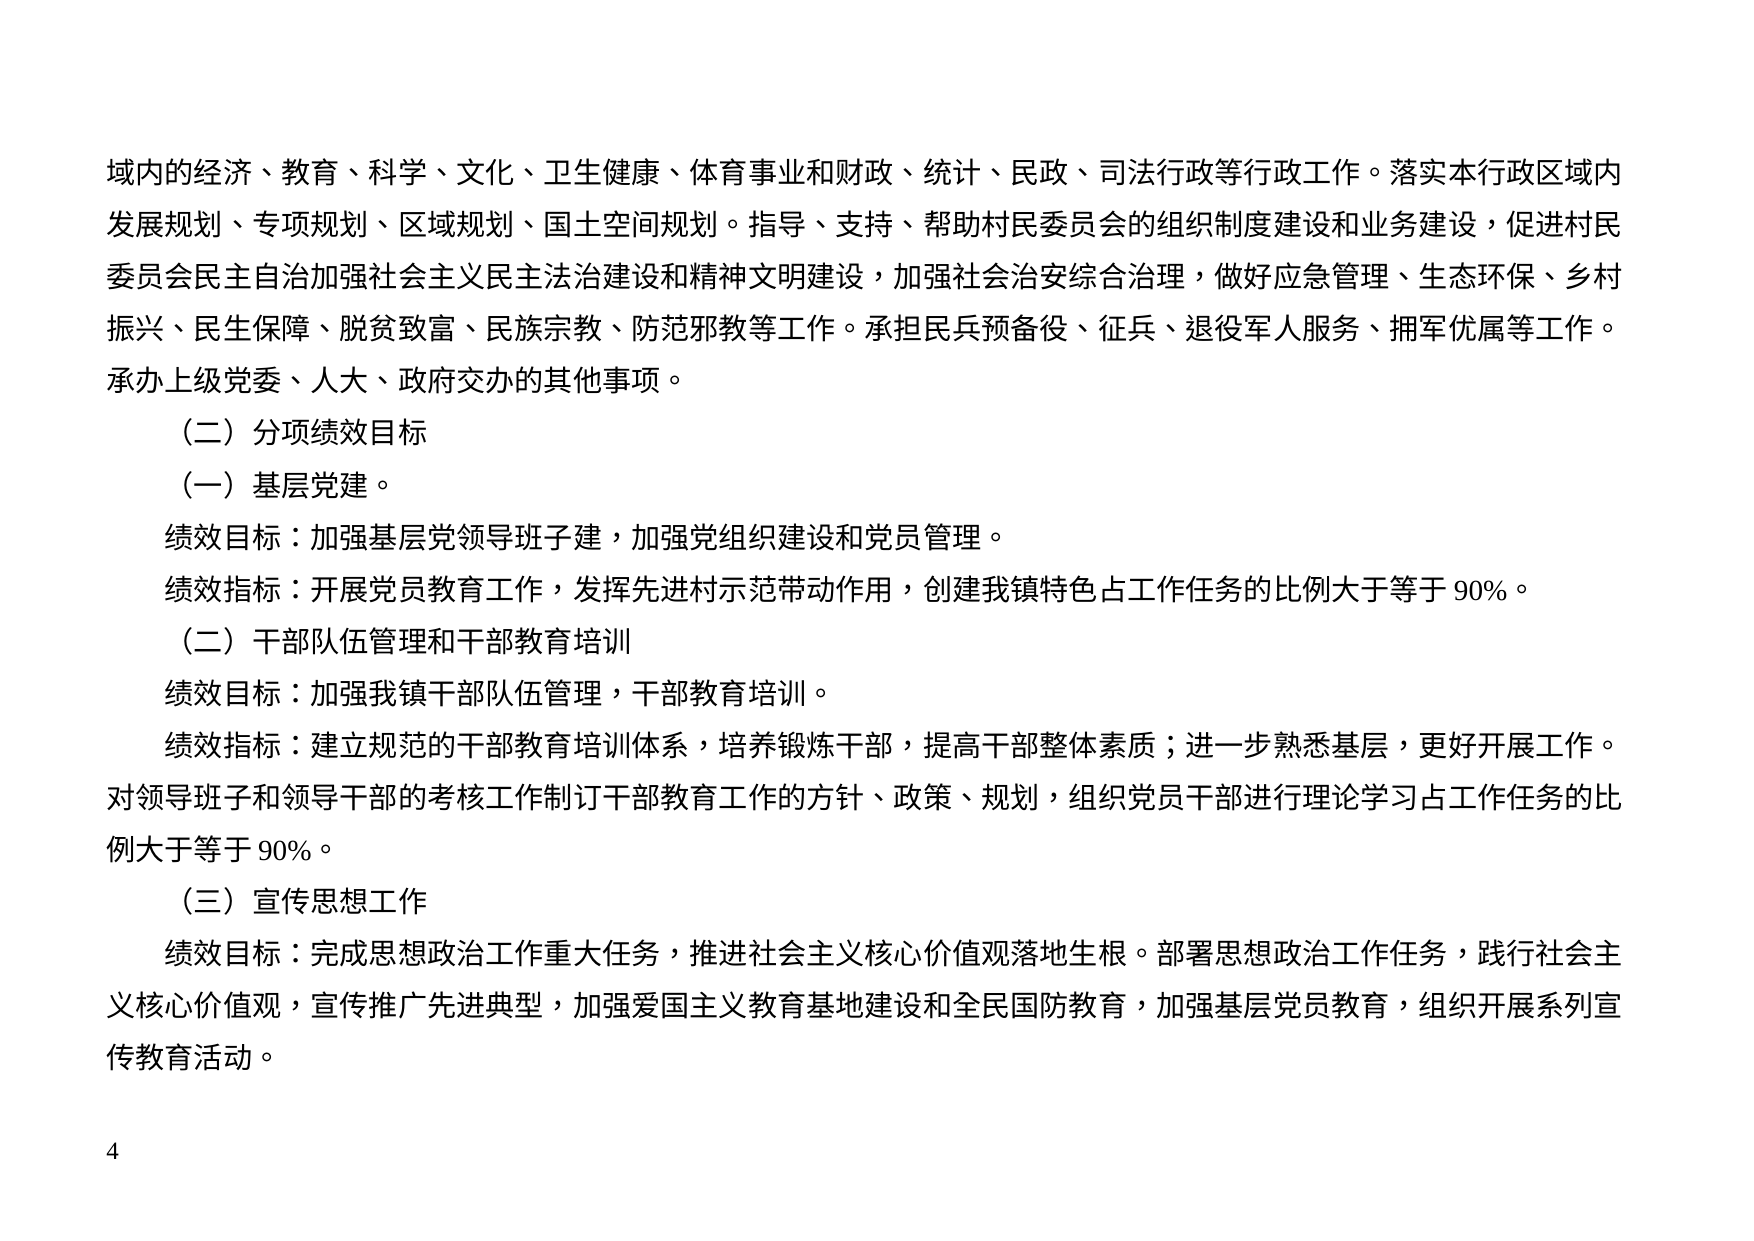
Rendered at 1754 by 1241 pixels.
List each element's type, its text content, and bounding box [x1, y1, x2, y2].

text （一）基层党建。 [106, 454, 1648, 506]
text 绩效指标：开展党员教育工作，发挥先进村示范带动作用，创建我镇特色占工作任务的比例大于等于90%。 [106, 558, 1648, 611]
text 绩效目标：加强基层党领导班子建，加强党组织建设和党员管理。 [106, 506, 1648, 558]
text （二）分项绩效目标 [106, 402, 1648, 454]
text 绩效目标：完成思想政治工作重大任务，推进社会主义核心价值观落地生根。部署思想政治工作任务，践行社会主义核心价值观，宣传推广先进典型，加强爱国主义教育基地建设和全民国防教育，加强基层党员教育，组织开展系列宣传教育活动。 [106, 923, 1648, 1079]
text 绩效目标：加强我镇干部队伍管理，干部教育培训。 [106, 663, 1648, 715]
text （二）干部队伍管理和干部教育培训 [106, 611, 1648, 663]
text （三）宣传思想工作 [106, 871, 1648, 923]
text 绩效指标：建立规范的干部教育培训体系，培养锻炼干部，提高干部整体素质；进一步熟悉基层，更好开展工作。对领导班子和领导干部的考核工作制订干部教育工作的方针、政策、规划，组织党员干部进行理论学习占工作任务的比例大于等于90%。 [106, 715, 1648, 871]
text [106, 142, 1648, 402]
